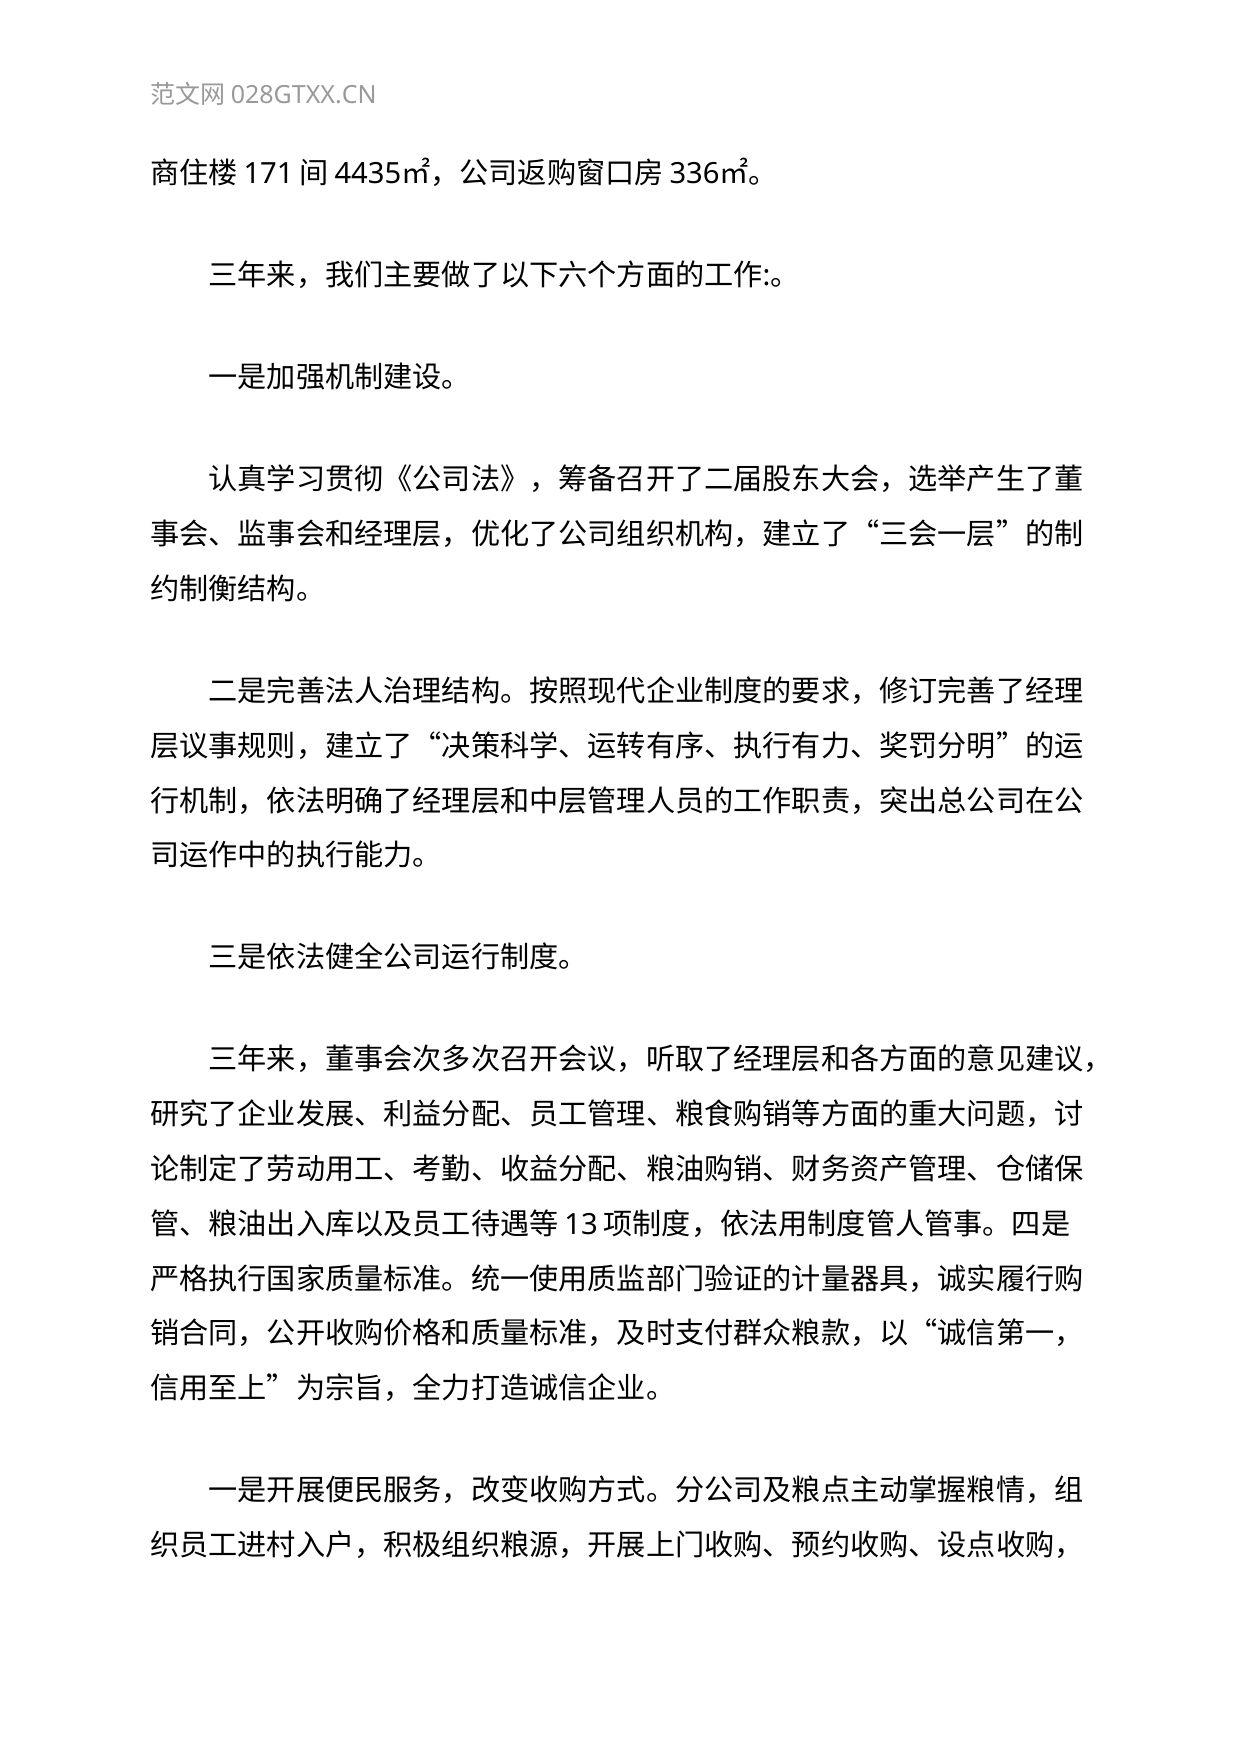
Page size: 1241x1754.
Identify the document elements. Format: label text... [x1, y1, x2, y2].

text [150, 1467, 1090, 1564]
text 认真学习贯彻《公司法》，筹备召开了二届股东大会，选举产生了董事会、监事会和经理层，优化了公司组织机构，建立了“三会一层”的制约制衡结构。 [150, 456, 1090, 608]
text 一是加强机制建设。 [150, 354, 1090, 396]
text 二是完善法人治理结构。按照现代企业制度的要求，修订完善了经理层议事规则，建立了“决策科学、运转有序、执行有力、奖罚分明”的运行机制，依法明确了经理层和中层管理人员的工作职责，突出总公司在公司运作中的执行能力。 [150, 667, 1090, 874]
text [150, 150, 1090, 192]
text 三年来，董事会次多次召开会议，听取了经理层和各方面的意见建议，研究了企业发展、利益分配、员工管理、粮食购销等方面的重大问题，讨论制定了劳动用工、考勤、收益分配、粮油购销、财务资产管理、仓储保管、粮油出入库以及员工待遇等13项制度，依法用制度管人管事。四是严格执行国家质量标准。统一使用质监部门验证的计量器具，诚实履行购销合同，公开收购价格和质量标准，及时支付群众粮款，以“诚信第一，信用至上”为宗旨，全力打造诚信企业。 [150, 1036, 1090, 1407]
text 三年来，我们主要做了以下六个方面的工作:。 [150, 252, 1090, 294]
text 三是依法健全公司运行制度。 [150, 934, 1090, 976]
